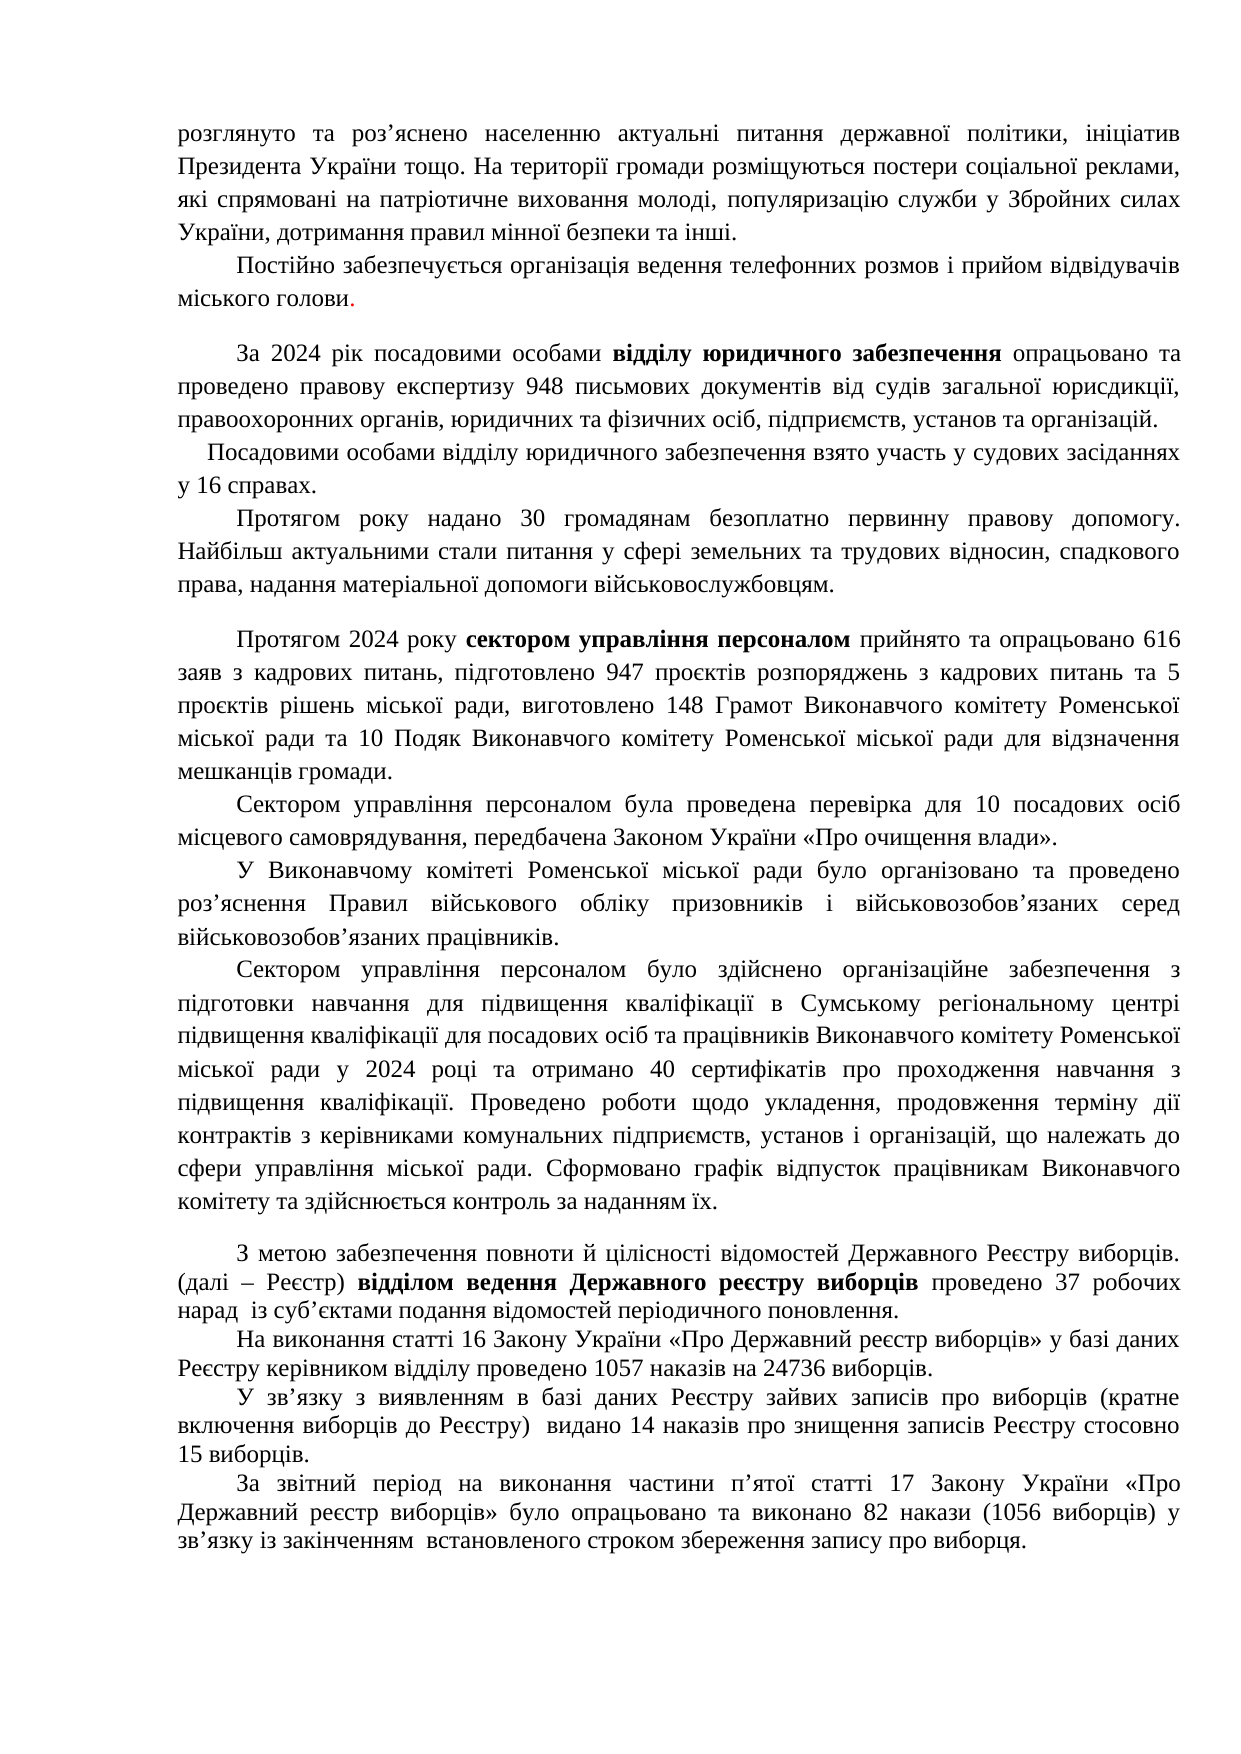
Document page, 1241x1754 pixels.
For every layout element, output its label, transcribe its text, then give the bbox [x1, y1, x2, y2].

text З метою забезпечення повноти й цілісності відомостей Державного Реєстру виборців. (далі – Реєстр) відділом ведення Державного реєстру виборців проведено 37 робочих нарад із суб’єктами подання відомостей періодичного поновлення. [177, 1238, 1181, 1324]
text Сектором управління персоналом була проведена перевірка для 10 посадових осіб місцевого самоврядування, передбачена Законом України «Про очищення влади». [177, 789, 1181, 851]
text У зв’язку з виявленням в базі даних Реєстру зайвих записів про виборців (кратне включення виборців до Реєстру) видано 14 наказів про знищення записів Реєстру стосовно 15 виборців. [177, 1382, 1181, 1468]
text Протягом року надано 30 громадянам безоплатно первинну правову допомогу. Найбільш актуальними стали питання у сфері земельних та трудових відносин, спадкового права, надання матеріальної допомоги військовослужбовцям. [177, 503, 1181, 598]
text Постійно забезпечується організація ведення телефонних розмов і прийом відвідувачів міського голови. [177, 250, 1181, 312]
text На виконання статті 16 Закону України «Про Державний реєстр виборців» у базі даних Реєстру керівником відділу проведено 1057 наказів на 24736 виборців. [177, 1324, 1181, 1382]
text У Виконавчому комітеті Роменської міської ради було організовано та проведено роз’яснення Правил військового обліку призовників і військовозобов’язаних серед військовозобов’язаних працівників. [177, 856, 1181, 950]
text За звітний період на виконання частини п’ятої статті 17 Закону України «Про Державний реєстр виборців» було опрацьовано та виконано 82 накази (1056 виборців) у зв’язку із закінченням встановленого строком збереження запису про виборця. [177, 1468, 1181, 1554]
text Посадовими особами відділу юридичного забезпечення взято участь у судових засіданнях у 16 справах. [177, 437, 1181, 499]
text За 2024 рік посадовими особами відділу юридичного забезпечення опрацьовано та проведено правову експертизу 948 письмових документів від судів загальної юрисдикції, правоохоронних органів, юридичних та фізичних осіб, підприємств, установ та організацій. [177, 338, 1181, 433]
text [177, 118, 1181, 246]
text Сектором управління персоналом було здійснено організаційне забезпечення з підготовки навчання для підвищення кваліфікації в Сумському регіональному центрі підвищення кваліфікації для посадових осіб та працівників Виконавчого комітету Роменської міської ради у 2024 році та отримано 40 сертифікатів про проходження навчання з підвищення кваліфікації. Проведено роботи щодо укладення, продовження терміну дії контрактів з керівниками комунальних підприємств, установ і організацій, що належать до сфери управління міської ради. Сформовано графік відпусток працівникам Виконавчого комітету та здійснюється контроль за наданням їх. [177, 954, 1181, 1214]
text Протягом 2024 року сектором управління персоналом прийнято та опрацьовано 616 заяв з кадрових питань, підготовлено 947 проєктів розпоряджень з кадрових питань та 5 проєктів рішень міської ради, виготовлено 148 Грамот Виконавчого комітету Роменської міської ради та 10 Подяк Виконавчого комітету Роменської міської ради для відзначення мешканців громади. [177, 624, 1181, 785]
